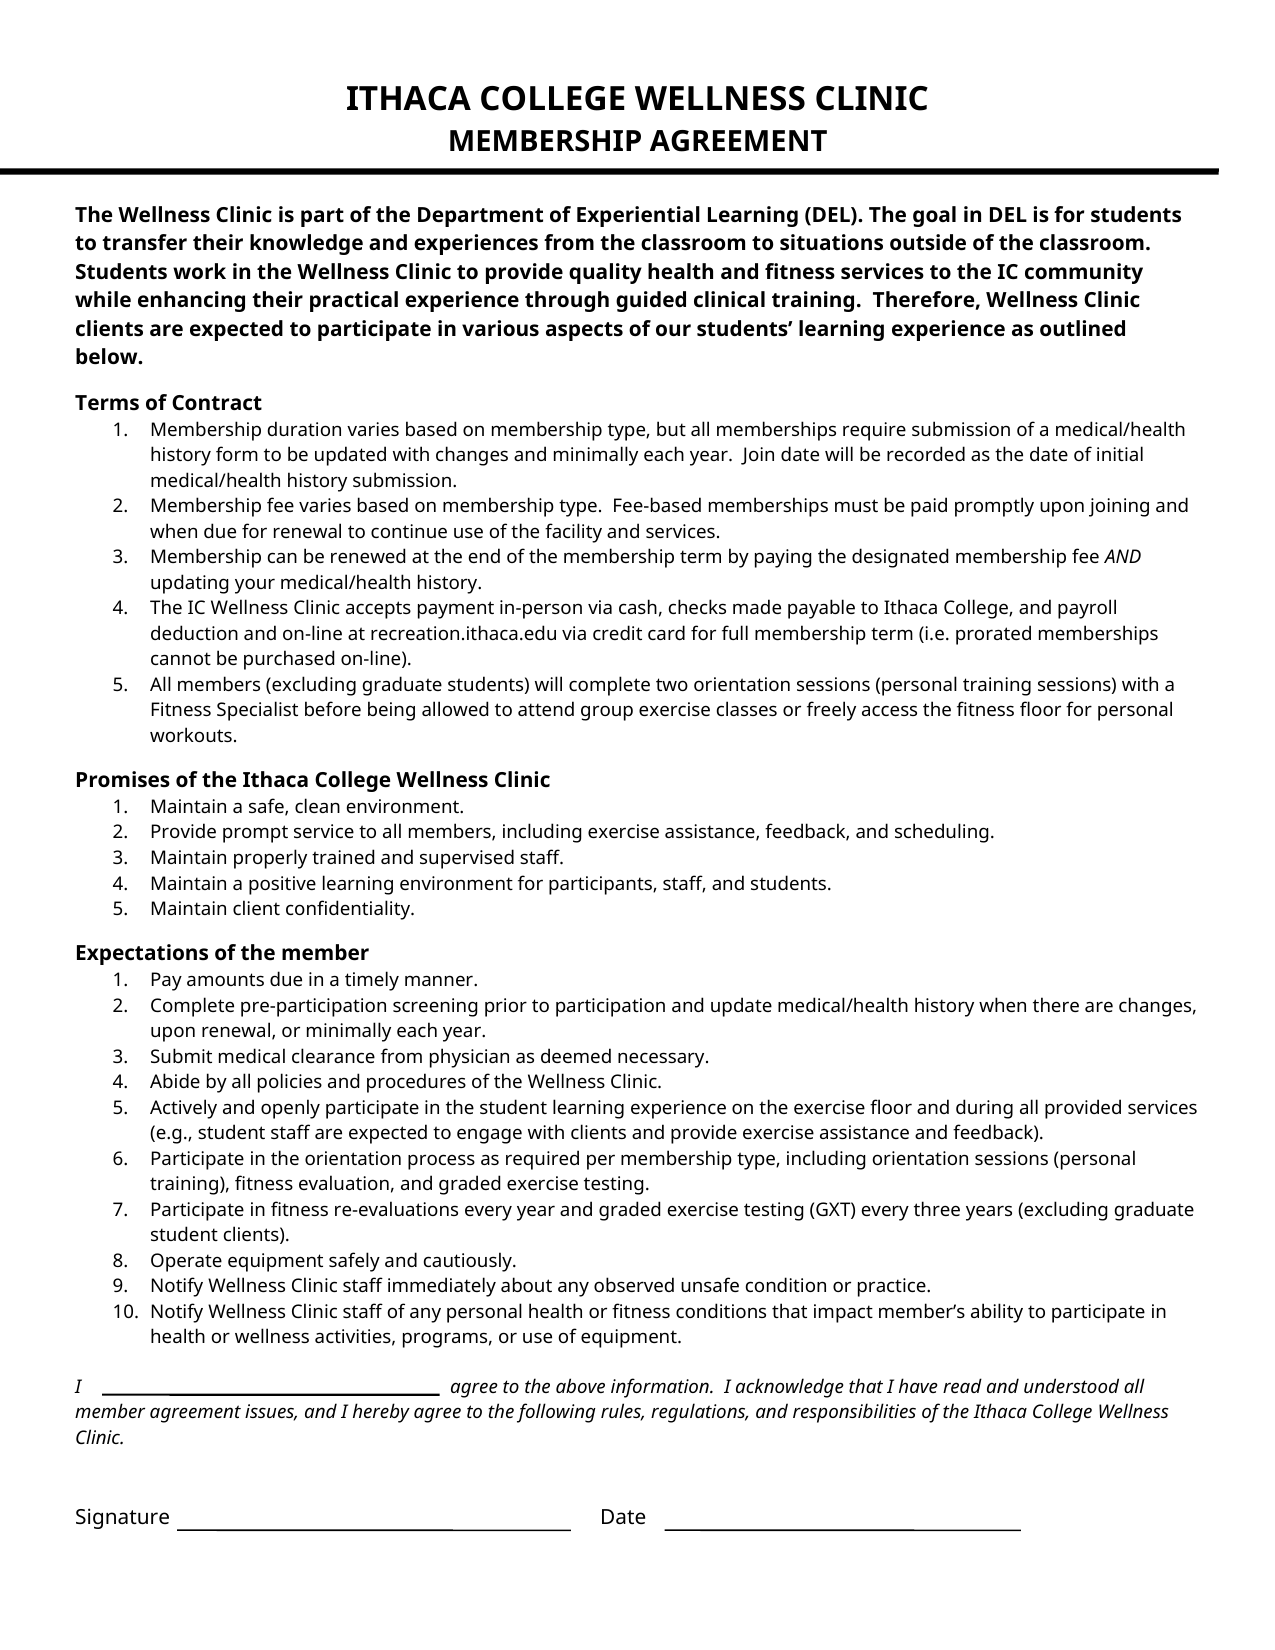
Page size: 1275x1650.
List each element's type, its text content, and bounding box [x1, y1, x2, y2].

list Notify Wellness Clinic staff of any personal health or fitness conditions that impact member’s ability to participate in health or wellness activities, programs, or use of equipment. [112, 1298, 1200, 1349]
list Actively and openly participate in the student learning experience on the exercise floor and during all provided services (e.g., student staff are expected to engage with clients and provide exercise assistance and feedback). [112, 1094, 1200, 1145]
list Provide prompt service to all members, including exercise assistance, feedback, and scheduling. [112, 819, 1200, 844]
subtitle MEMBERSHIP AGREEMENT [75, 120, 1200, 160]
subtitle Expectations of the member [75, 938, 1200, 966]
list Abide by all policies and procedures of the Wellness Clinic. [112, 1068, 1200, 1094]
list Maintain a positive learning environment for participants, staff, and students. [112, 870, 1200, 895]
list All members (excluding graduate students) will complete two orientation sessions (personal training sessions) with a Fitness Specialist before being allowed to attend group exercise classes or freely access the fitness floor for personal workouts. [112, 671, 1200, 748]
list Membership fee varies based on membership type. Fee-based memberships must be paid promptly upon joining and when due for renewal to continue use of the facility and services. [112, 493, 1200, 544]
list Pay amounts due in a timely manner. [112, 966, 1200, 992]
text Signature Date [75, 1502, 1200, 1530]
list Notify Wellness Clinic staff immediately about any observed unsafe condition or practice. [112, 1273, 1200, 1298]
list Participate in fitness re-evaluations every year and graded exercise testing (GXT) every three years (excluding graduate student clients). [112, 1196, 1200, 1247]
subtitle Terms of Contract [75, 388, 1200, 416]
list Maintain properly trained and supervised staff. [112, 844, 1200, 870]
list Operate equipment safely and cautiously. [112, 1247, 1200, 1273]
title ITHACA COLLEGE WELLNESS CLINIC [75, 75, 1200, 120]
list Complete pre-participation screening prior to participation and update medical/health history when there are changes, upon renewal, or minimally each year. [112, 992, 1200, 1043]
list Participate in the orientation process as required per membership type, including orientation sessions (personal training), fitness evaluation, and graded exercise testing. [112, 1145, 1200, 1196]
list Membership can be renewed at the end of the membership term by paying the designated membership fee AND updating your medical/health history. [112, 544, 1200, 595]
text The Wellness Clinic is part of the Department of Experiential Learning (DEL). The goal in DEL is for students to transfer their knowledge and experiences from the classroom to situations outside of the classroom. Students work in the Wellness Clinic to provide quality health and fitness services to the IC community while enhancing their practical experience through guided clinical training. Therefore, Wellness Clinic clients are expected to participate in various aspects of our students’ learning experience as outlined below. [75, 200, 1200, 371]
list Submit medical clearance from physician as deemed necessary. [112, 1043, 1200, 1068]
list Maintain client confidentiality. [112, 895, 1200, 921]
list Membership duration varies based on membership type, but all memberships require submission of a medical/health history form to be updated with changes and minimally each year. Join date will be recorded as the date of initial medical/health history submission. [112, 416, 1200, 493]
text I agree to the above information. I acknowledge that I have read and understood all member agreement issues, and I hereby agree to the following rules, regulations, and responsibilities of the Ithaca College Wellness Clinic. [75, 1373, 1200, 1450]
list The IC Wellness Clinic accepts payment in-person via cash, checks made payable to Ithaca College, and payroll deduction and on-line at recreation.ithaca.edu via credit card for full membership term (i.e. prorated memberships cannot be purchased on-line). [112, 595, 1200, 671]
subtitle Promises of the Ithaca College Wellness Clinic [75, 765, 1200, 793]
list Maintain a safe, clean environment. [112, 793, 1200, 819]
